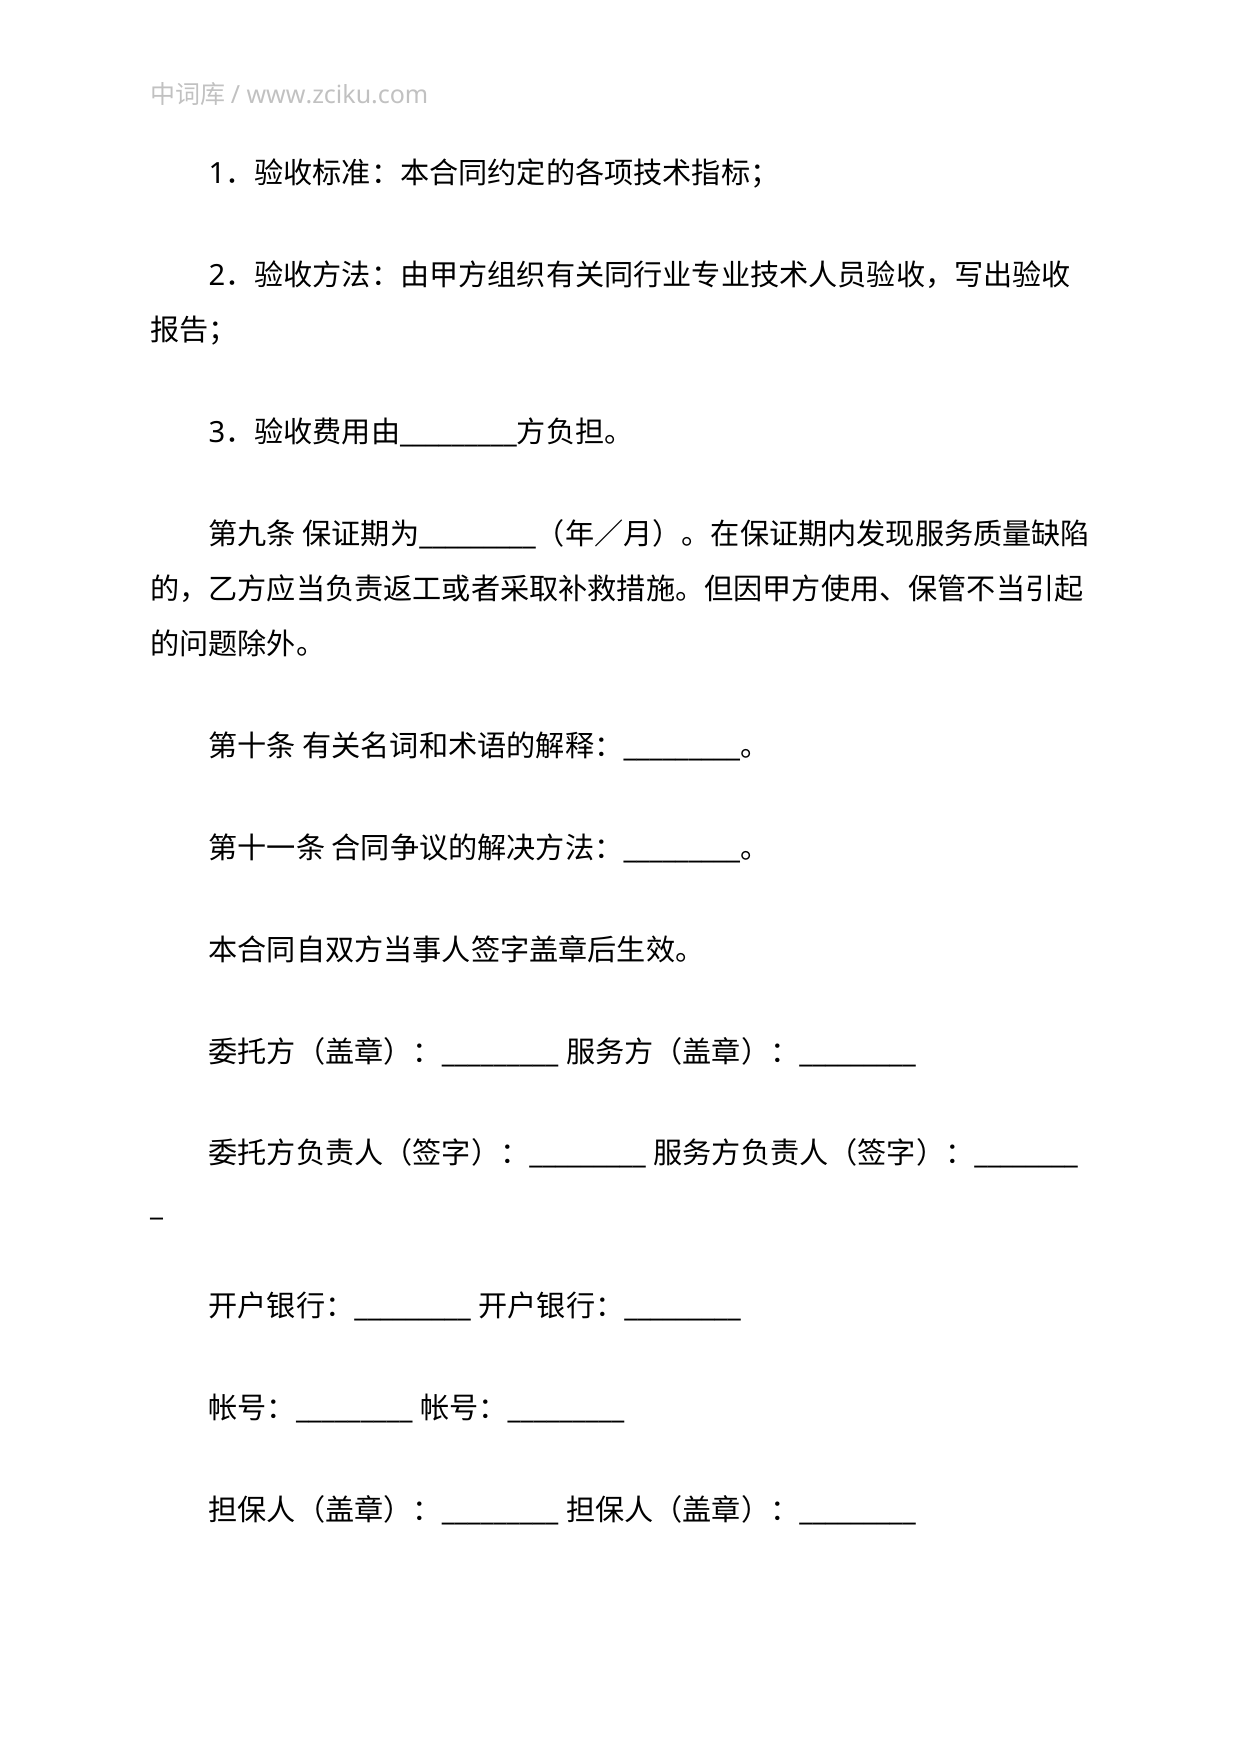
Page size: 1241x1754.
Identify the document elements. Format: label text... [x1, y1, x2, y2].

text 第十条 有关名词和术语的解释：_________。 [150, 722, 1090, 765]
text 2．验收方法：由甲方组织有关同行业专业技术人员验收，写出验收报告； [150, 252, 1090, 349]
text 委托方负责人（签字）：_________ 服务方负责人（签字）：_________ [150, 1130, 1090, 1224]
text 本合同自双方当事人签字盖章后生效。 [150, 926, 1090, 969]
text 3．验收费用由_________方负担。 [150, 409, 1090, 451]
text 第九条 保证期为_________（年／月）。在保证期内发现服务质量缺陷的，乙方应当负责返工或者采取补救措施。但因甲方使用、保管不当引起的问题除外。 [150, 511, 1090, 663]
text 担保人（盖章）：_________ 担保人（盖章）：_________ [150, 1487, 1090, 1529]
text 开户银行：_________ 开户银行：_________ [150, 1283, 1090, 1325]
text 1．验收标准：本合同约定的各项技术指标； [150, 150, 1090, 192]
text 帐号：_________ 帐号：_________ [150, 1385, 1090, 1427]
text 第十一条 合同争议的解决方法：_________。 [150, 824, 1090, 867]
text 委托方（盖章）：_________ 服务方（盖章）：_________ [150, 1028, 1090, 1071]
